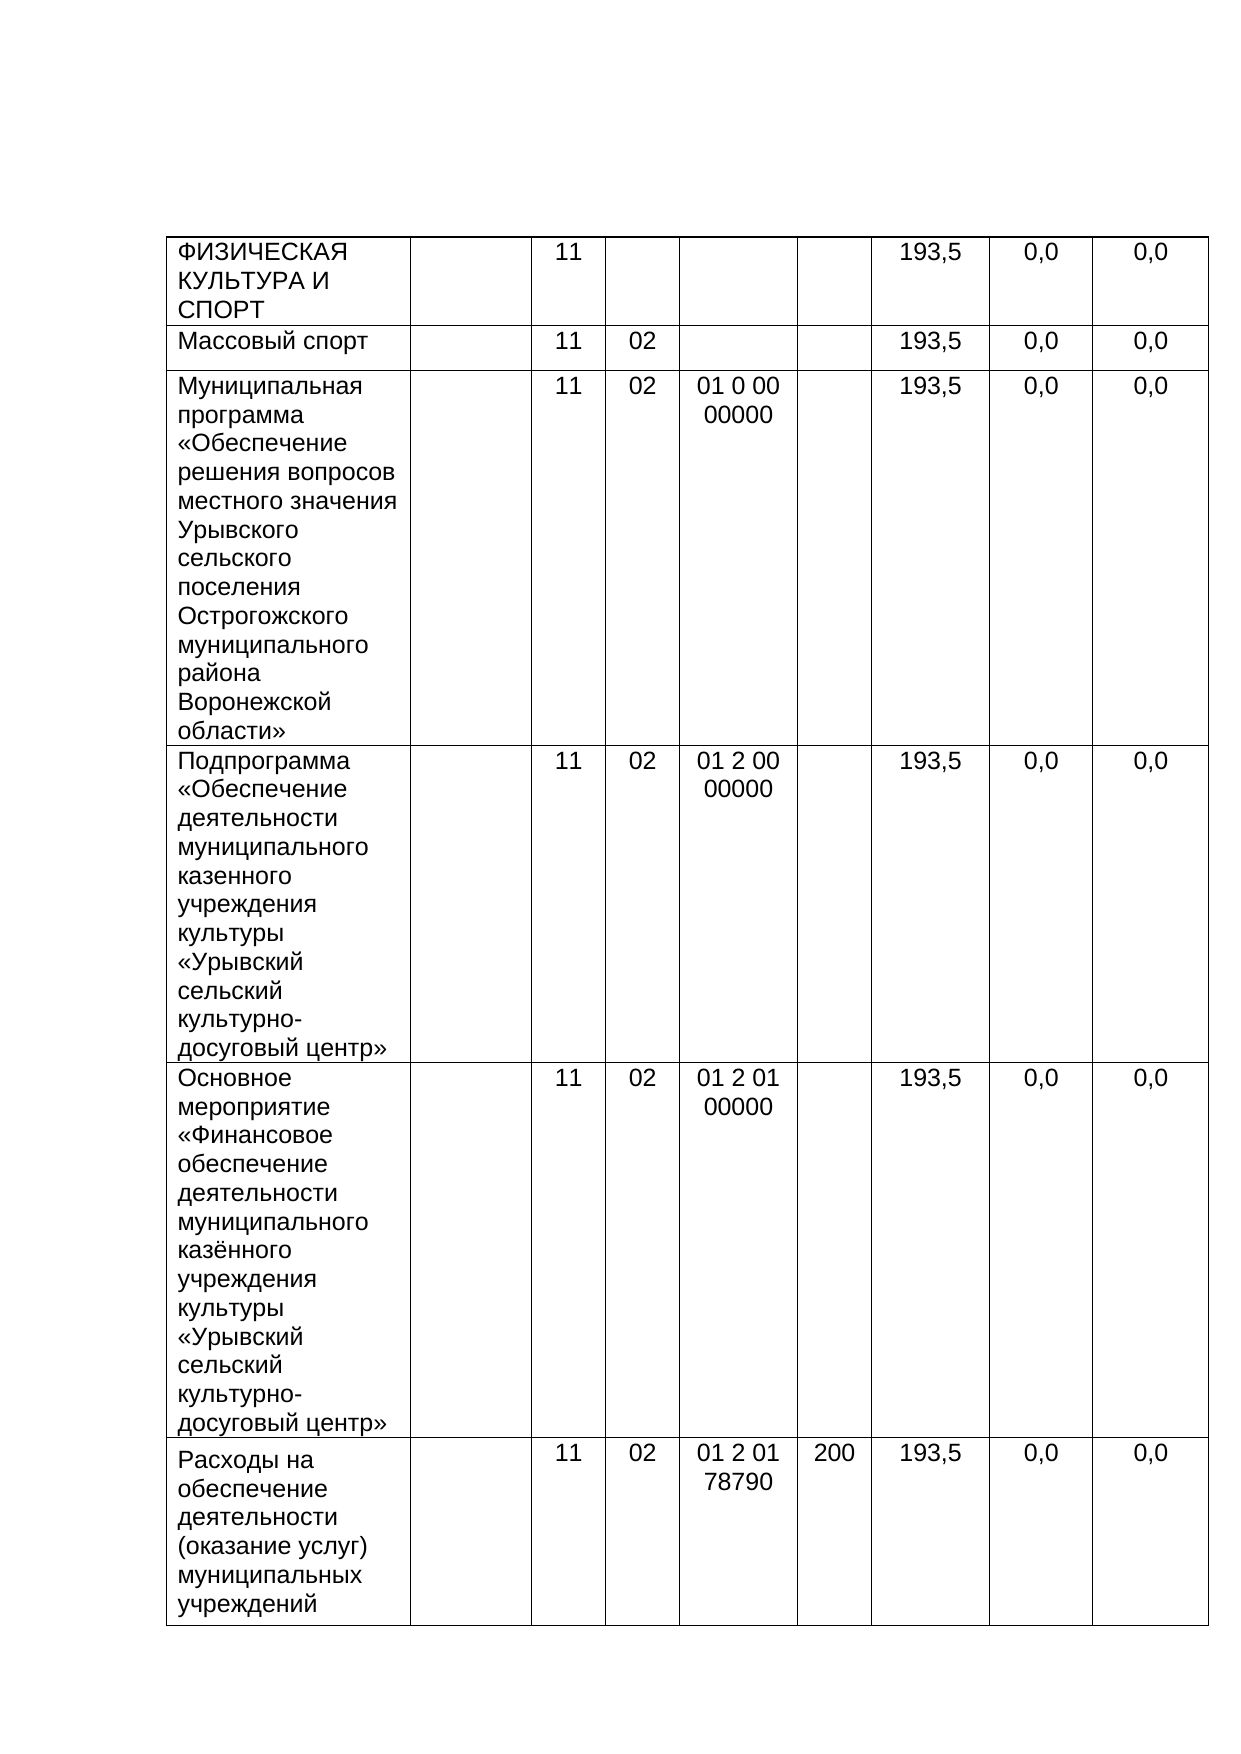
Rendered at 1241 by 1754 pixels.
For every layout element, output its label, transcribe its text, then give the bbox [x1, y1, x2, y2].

table_cell 11 [532, 1438, 605, 1624]
table_cell 11 [532, 326, 605, 370]
table_cell 0,0 [990, 326, 1092, 370]
table_cell 01 0 00 00000 [680, 371, 797, 744]
table_cell [411, 1438, 531, 1624]
table_cell 0,0 [1093, 1063, 1208, 1437]
table_cell 0,0 [990, 238, 1092, 325]
table_cell [411, 238, 531, 325]
table_cell [798, 326, 871, 370]
table_cell 0,0 [990, 1438, 1092, 1624]
table_cell 0,0 [1093, 238, 1208, 325]
table_cell [798, 746, 871, 1062]
table_cell 01 2 01 00000 [680, 1063, 797, 1437]
table_cell 01 2 00 00000 [680, 746, 797, 1062]
table_cell Массовый спорт [167, 326, 410, 370]
table_cell 02 [606, 1063, 679, 1437]
table_cell 200 [798, 1438, 871, 1624]
table_cell [411, 1063, 531, 1437]
table_cell [798, 1063, 871, 1437]
table_cell [798, 238, 871, 325]
table_cell 0,0 [990, 371, 1092, 744]
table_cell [167, 1438, 410, 1624]
table_cell 11 [532, 371, 605, 744]
table_cell [798, 371, 871, 744]
table_cell 11 [532, 746, 605, 1062]
table_cell 01 2 01 78790 [680, 1438, 797, 1624]
table_cell 02 [606, 371, 679, 744]
table_cell 0,0 [1093, 1438, 1208, 1624]
table_cell 193,5 [872, 326, 989, 370]
table_cell Основное мероприятие «Финансовое обеспечение деятельности муниципального казённого учреждения культуры «Урывский сельский культурно-досуговый центр» [167, 1063, 410, 1437]
table_cell 0,0 [1093, 326, 1208, 370]
table_cell Муниципальная программа «Обеспечение решения вопросов местного значения Урывского сельского поселения Острогожского муниципального района Воронежской области» [167, 371, 410, 744]
table_cell 193,5 [872, 238, 989, 325]
table_cell [606, 238, 679, 325]
table_cell 0,0 [990, 746, 1092, 1062]
table_cell [680, 326, 797, 370]
table_cell 02 [606, 326, 679, 370]
table_cell 11 [532, 1063, 605, 1437]
table_cell [411, 326, 531, 370]
table_cell 193,5 [872, 1063, 989, 1437]
table_cell [680, 238, 797, 325]
table_cell ФИЗИЧЕСКАЯ КУЛЬТУРА И СПОРТ [167, 238, 410, 325]
table_cell 11 [532, 238, 605, 325]
table_cell 02 [606, 1438, 679, 1624]
table_cell [411, 371, 531, 744]
table_cell 193,5 [872, 746, 989, 1062]
table_cell 193,5 [872, 371, 989, 744]
table_cell [411, 746, 531, 1062]
table_cell 02 [606, 746, 679, 1062]
table_cell 193,5 [872, 1438, 989, 1624]
table_cell Подпрограмма «Обеспечение деятельности муниципального казенного учреждения культуры «Урывский сельский культурно-досуговый центр» [167, 746, 410, 1062]
table_cell 0,0 [990, 1063, 1092, 1437]
table_cell 0,0 [1093, 371, 1208, 744]
table_cell 0,0 [1093, 746, 1208, 1062]
